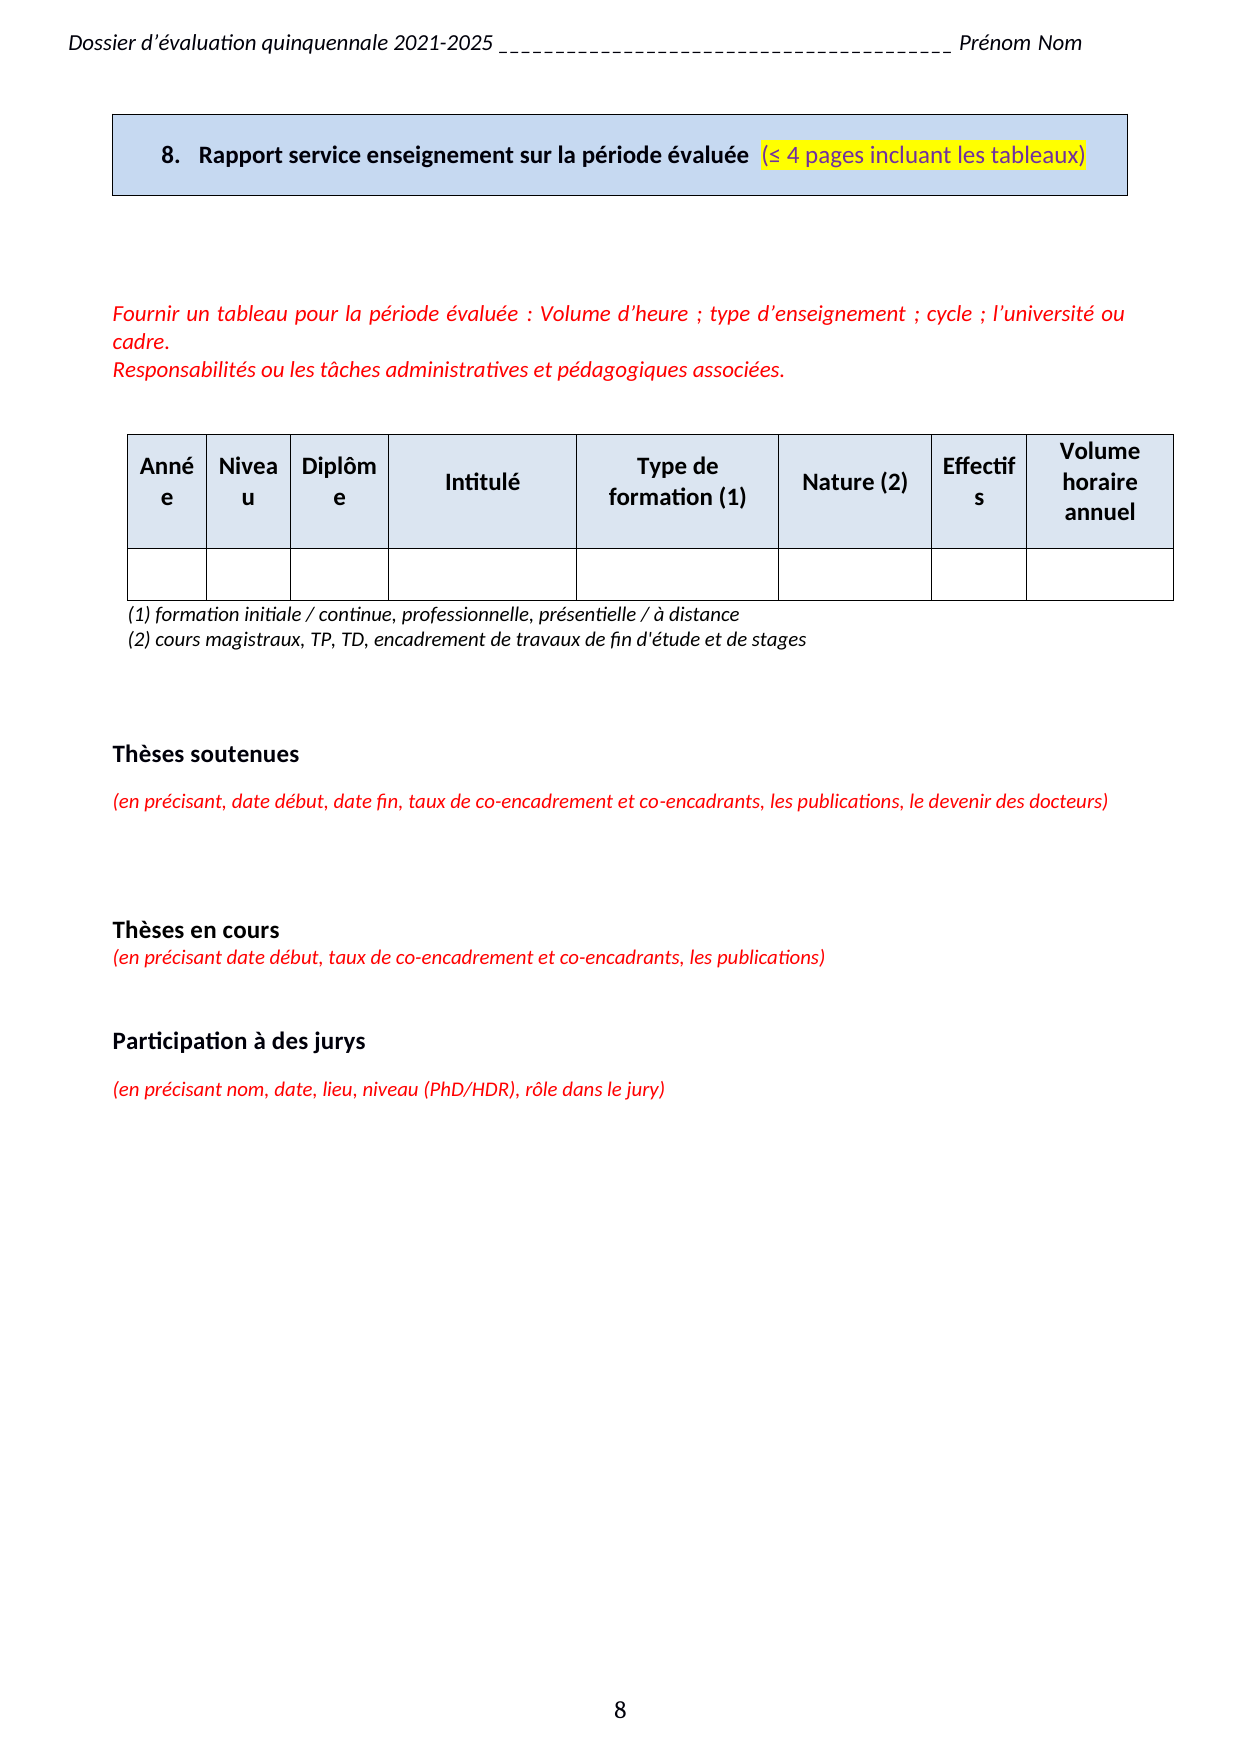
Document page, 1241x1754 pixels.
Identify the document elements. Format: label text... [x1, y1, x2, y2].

text (1) formation initiale / continue, professionnelle, présentielle / à distance [127, 601, 1128, 627]
text (en précisant, date début, date fin, taux de co-encadrement et co-encadrants, les publications, le devenir des docteurs) [112, 789, 1128, 814]
table_header Rapport service enseignement sur la période évaluée (≤ 4 pages incluant les tableaux) [113, 115, 1127, 195]
text Responsabilités ou les tâches administratives et pédagogiques associées. [112, 355, 1128, 383]
text (2) cours magistraux, TP, TD, encadrement de travaux de fin d'étude et de stages [127, 627, 1128, 652]
text Thèses soutenues [112, 739, 1128, 768]
table_header [120, 383, 1224, 601]
text Fournir un tableau pour la période évaluée : Volume d’heure ; type d’enseignement ; cycle ; l’université ou cadre. [112, 299, 1128, 355]
text (en précisant date début, taux de co-encadrement et co-encadrants, les publications) [112, 944, 1128, 970]
text (en précisant nom, date, lieu, niveau (PhD/HDR), rôle dans le jury) [112, 1076, 1128, 1101]
text Participation à des jurys [112, 1026, 1128, 1055]
text Thèses en cours [112, 914, 1128, 944]
